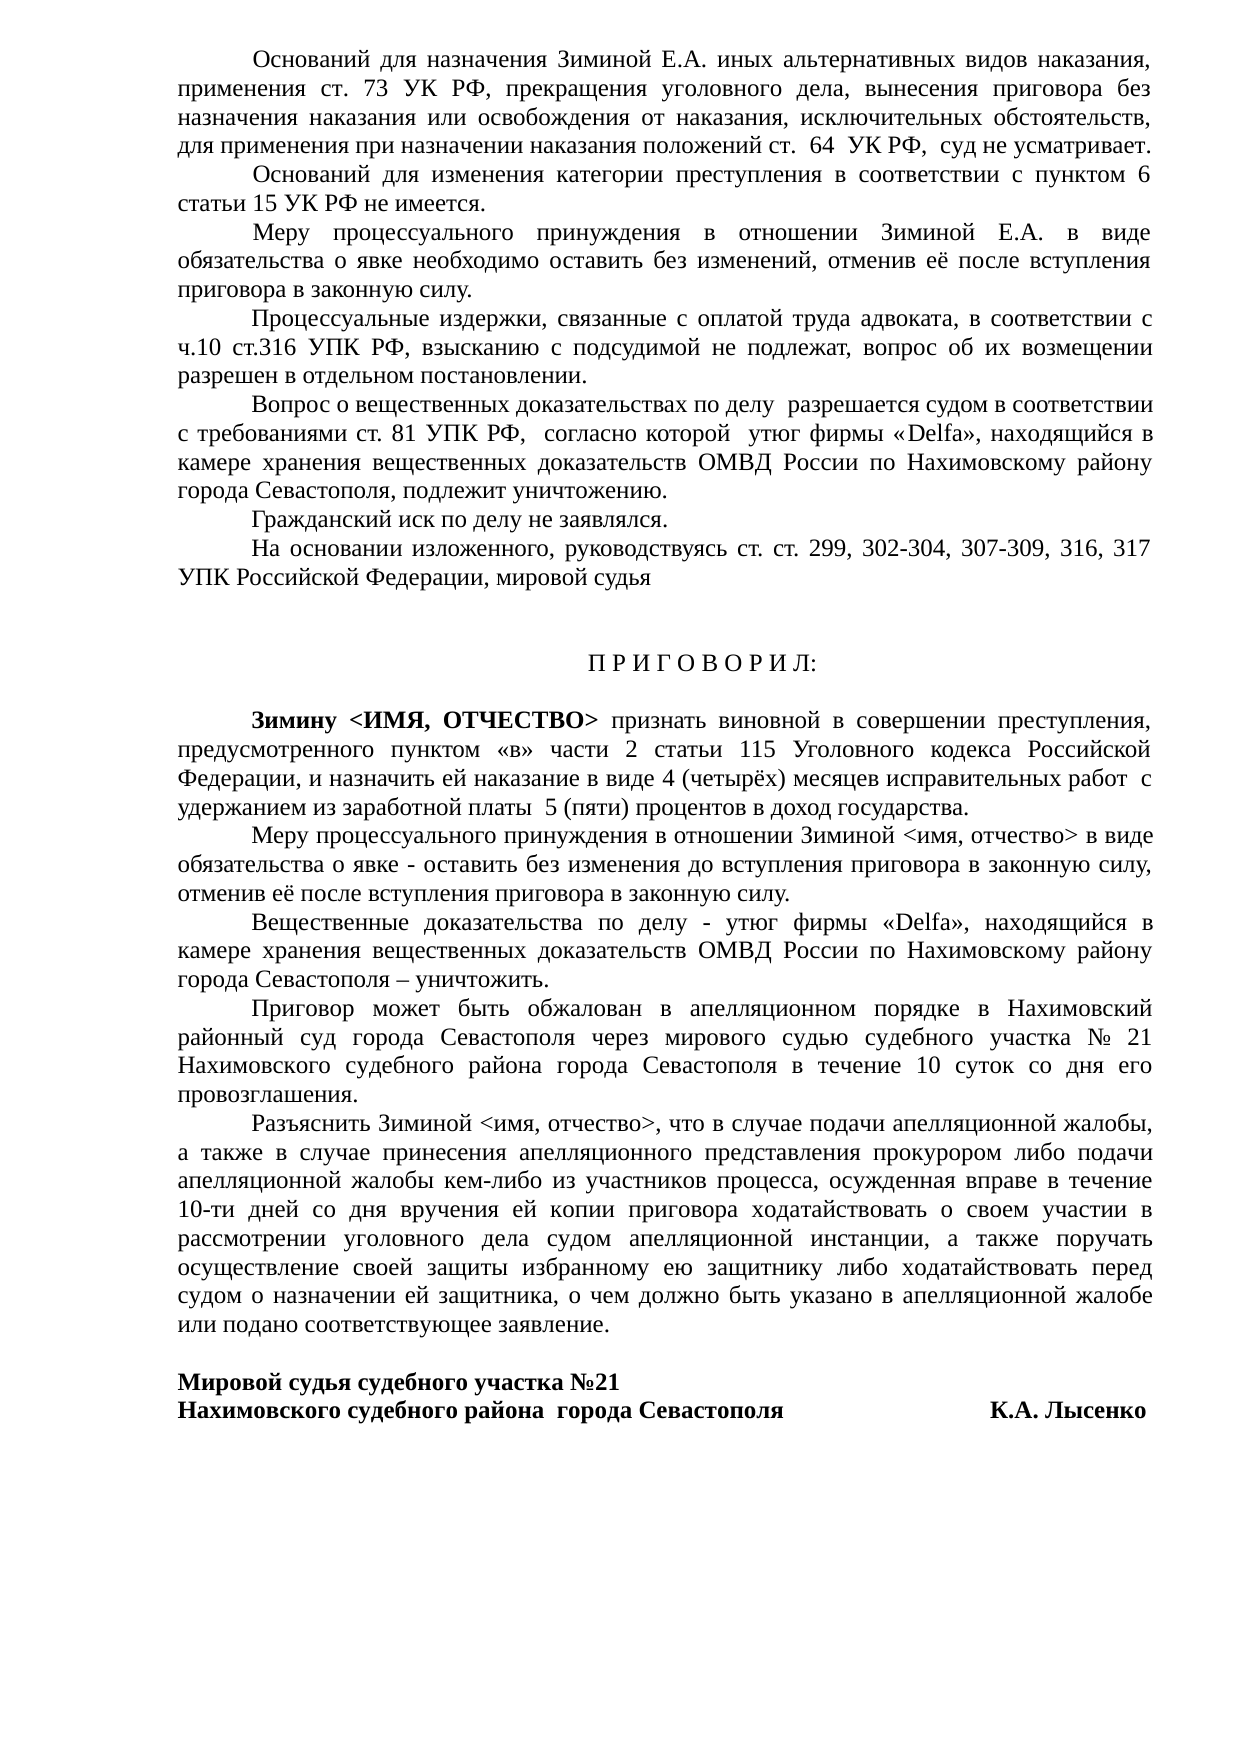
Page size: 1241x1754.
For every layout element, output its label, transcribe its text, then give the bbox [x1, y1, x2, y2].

text П Р И Г О В О Р И Л: [177, 648, 1154, 677]
text Оснований для изменения категории преступления в соответствии с пунктом 6 статьи 15 УК РФ не имеется. [177, 159, 1152, 217]
text Гражданский иск по делу не заявлялся. [177, 504, 1152, 533]
text Меру процессуального принуждения в отношении Зиминой Е.А. в виде обязательства о явке необходимо оставить без изменений, отменив её после вступления приговора в законную силу. [177, 217, 1152, 303]
text Мировой судья судебного участка №21 [177, 1367, 1152, 1396]
text Разъяснить Зиминой <имя, отчество>, что в случае подачи апелляционной жалобы, а также в случае принесения апелляционного представления прокурором либо подачи апелляционной жалобы кем-либо из участников процесса, осужденная вправе в течение 10-ти дней со дня вручения ей копии приговора ходатайствовать о своем участии в рассмотрении уголовного дела судом апелляционной инстанции, а также поручать осуществление своей защиты избранному ею защитнику либо ходатайствовать перед судом о назначении ей защитника, о чем должно быть указано в апелляционной жалобе или подано соответствующее заявление. [177, 1108, 1154, 1338]
text На основании изложенного, руководствуясь ст. ст. 299, 302-304, 307-309, 316, 317 УПК Российской Федерации, мировой судья [177, 533, 1152, 591]
text Процессуальные издержки, связанные с оплатой труда адвоката, в соответствии с ч.10 ст.316 УПК РФ, взысканию с подсудимой не подлежат, вопрос об их возмещении разрешен в отдельном постановлении. [177, 303, 1154, 389]
text Зимину <ИМЯ, ОТЧЕСТВО> признать виновной в совершении преступления, предусмотренного пунктом «в» части 2 статьи 115 Уголовного кодекса Российской Федерации, и назначить ей наказание в виде 4 (четырёх) месяцев исправительных работ с удержанием из заработной платы 5 (пяти) процентов в доход государства. [177, 706, 1152, 821]
text Вещественные доказательства по делу - утюг фирмы «Delfa», находящийся в камере хранения вещественных доказательств ОМВД России по Нахимовскому району города Севастополя – уничтожить. [177, 907, 1154, 993]
text Нахимовского судебного района города Севастополя К.А. Лысенко [177, 1396, 1152, 1424]
text Приговор может быть обжалован в апелляционном порядке в Нахимовский районный суд города Севастополя через мирового судью судебного участка № 21 Нахимовского судебного района города Севастополя в течение 10 суток со дня его провозглашения. [177, 993, 1154, 1108]
text Меру процессуального принуждения в отношении Зиминой <имя, отчество> в виде обязательства о явке - оставить без изменения до вступления приговора в законную силу, отменив её после вступления приговора в законную силу. [177, 821, 1154, 907]
text Вопрос о вещественных доказательствах по делу разрешается судом в соответствии с требованиями ст. 81 УПК РФ, согласно которой утюг фирмы «Delfa», находящийся в камере хранения вещественных доказательств ОМВД России по Нахимовскому району города Севастополя, подлежит уничтожению. [177, 389, 1154, 504]
text Оснований для назначения Зиминой Е.А. иных альтернативных видов наказания, применения ст. 73 УК РФ, прекращения уголовного дела, вынесения приговора без назначения наказания или освобождения от наказания, исключительных обстоятельств, для применения при назначении наказания положений ст. 64 УК РФ, суд не усматривает. [177, 44, 1152, 159]
